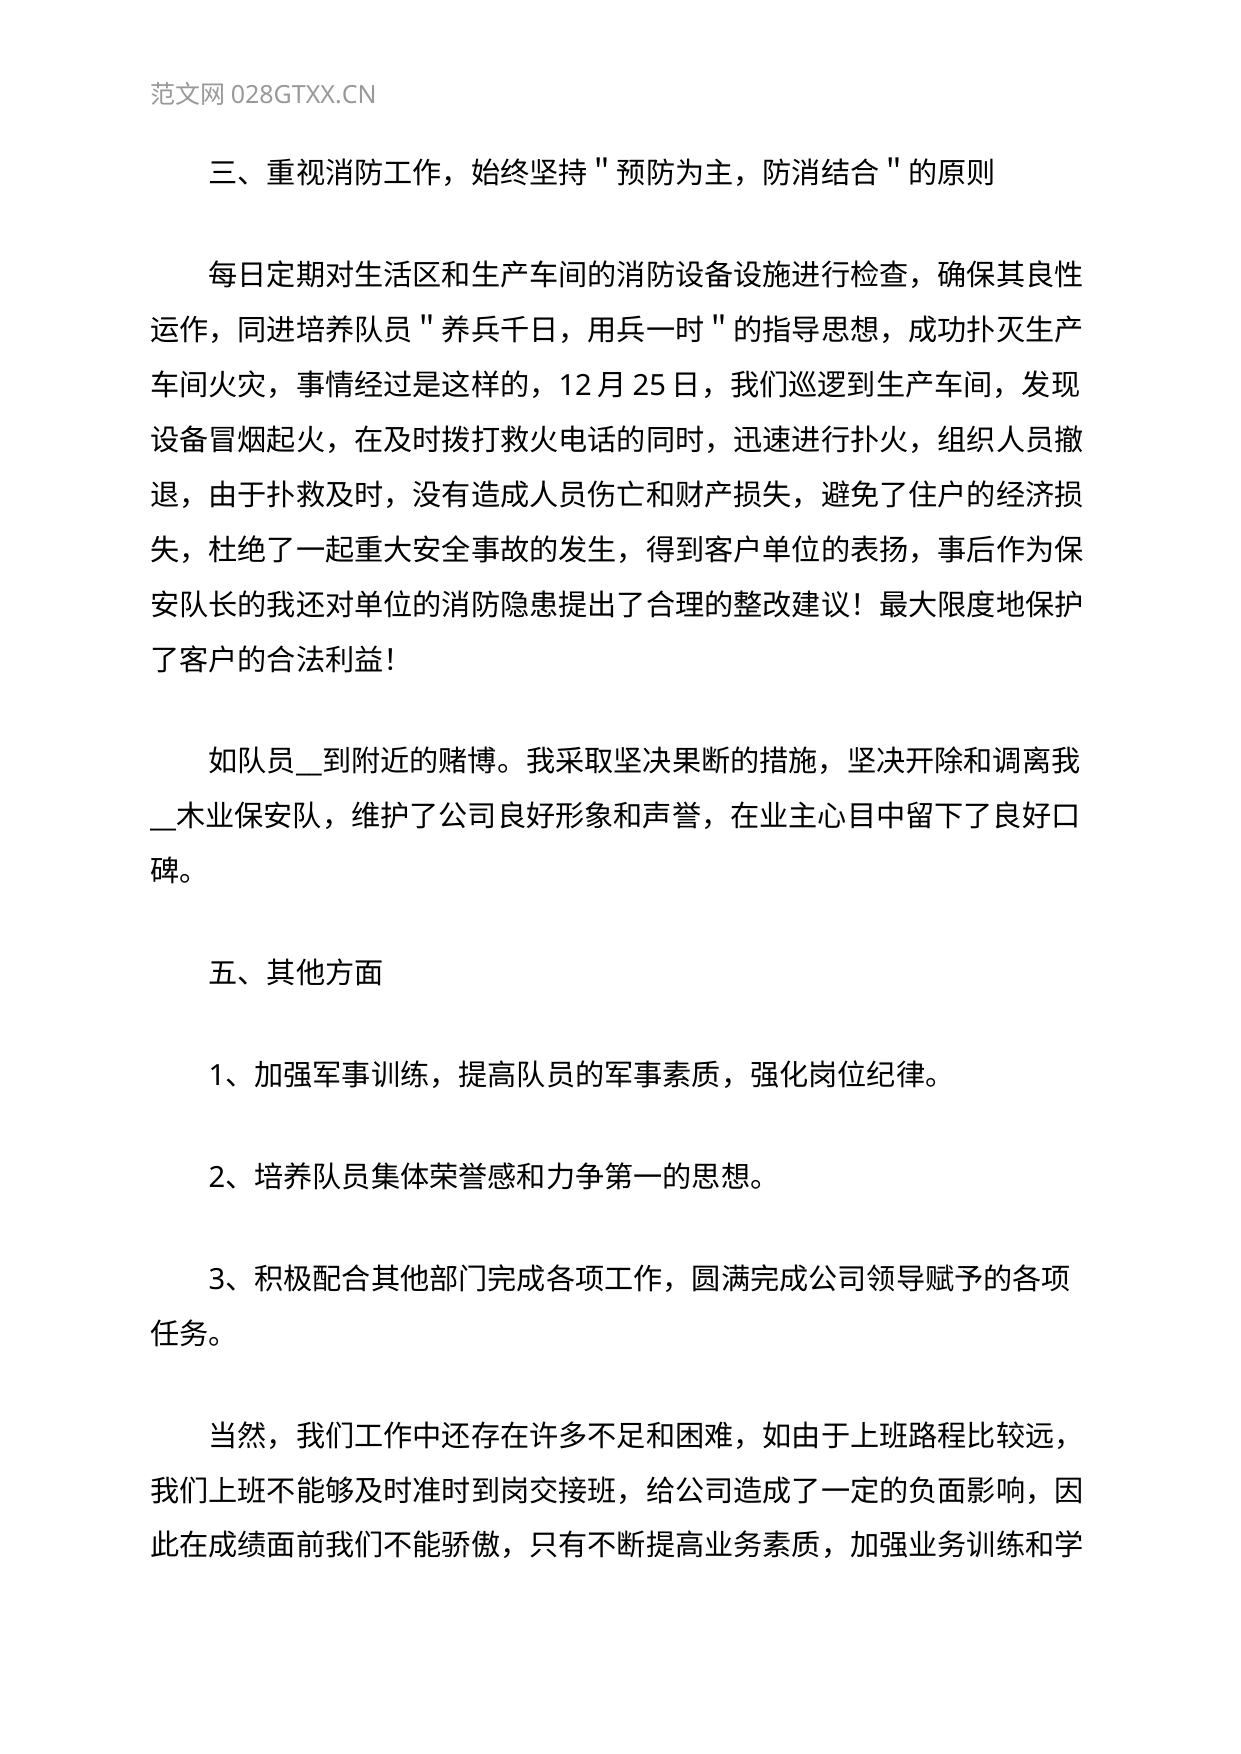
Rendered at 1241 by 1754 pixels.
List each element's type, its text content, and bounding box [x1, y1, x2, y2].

text 每日定期对生活区和生产车间的消防设备设施进行检查，确保其良性运作，同进培养队员＂养兵千日，用兵一时＂的指导思想，成功扑灭生产车间火灾，事情经过是这样的，12月25日，我们巡逻到生产车间，发现设备冒烟起火，在及时拨打救火电话的同时，迅速进行扑火，组织人员撤退，由于扑救及时，没有造成人员伤亡和财产损失，避免了住户的经济损失，杜绝了一起重大安全事故的发生，得到客户单位的表扬，事后作为保安队长的我还对单位的消防隐患提出了合理的整改建议！最大限度地保护了客户的合法利益！ [150, 252, 1090, 678]
text 三、重视消防工作，始终坚持＂预防为主，防消结合＂的原则 [150, 150, 1090, 192]
text 如队员__到附近的赌博。我采取坚决果断的措施，坚决开除和调离我__木业保安队，维护了公司良好形象和声誉，在业主心目中留下了良好口碑。 [150, 738, 1090, 890]
text 2、培养队员集体荣誉感和力争第一的思想。 [150, 1153, 1090, 1196]
text 1、加强军事训练，提高队员的军事素质，强化岗位纪律。 [150, 1051, 1090, 1094]
text 五、其他方面 [150, 950, 1090, 992]
text 3、积极配合其他部门完成各项工作，圆满完成公司领导赋予的各项任务。 [150, 1255, 1090, 1353]
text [150, 1412, 1090, 1564]
